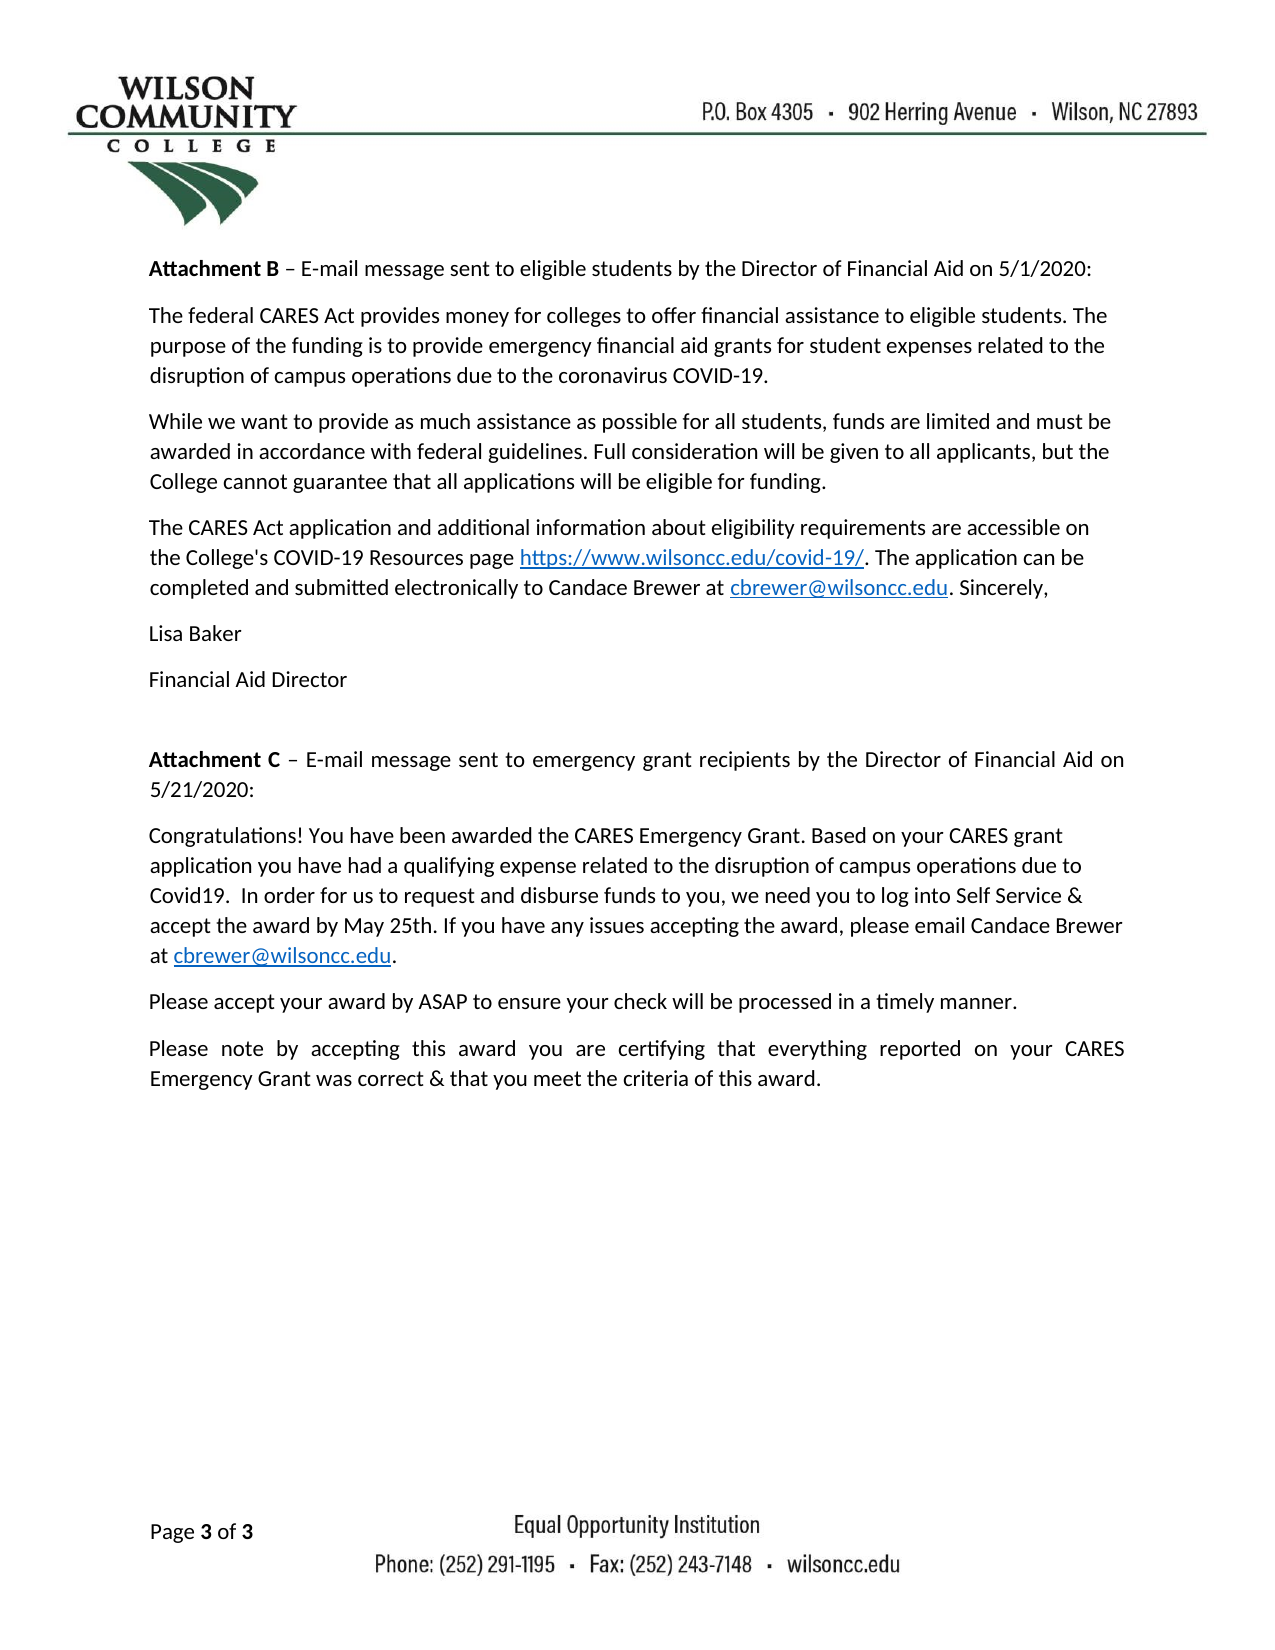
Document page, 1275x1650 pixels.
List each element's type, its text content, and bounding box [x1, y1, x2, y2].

text While we want to provide as much assistance as possible for all students, funds are limited and must be awarded in accordance with federal guidelines. Full consideration will be given to all applicants, but the College cannot guarantee that all applications will be eligible for funding. [148, 407, 1125, 495]
text Congratulations! You have been awarded the CARES Emergency Grant. Based on your CARES grant application you have had a qualifying expense related to the disruption of campus operations due to Covid19. In order for us to request and disburse funds to you, we need you to log into Self Service & accept the award by May 25th. If you have any issues accepting the award, please email Candace Brewer at cbrewer@wilsoncc.edu. [148, 822, 1125, 969]
text Please note by accepting this award you are certifying that everything reported on your CARES Emergency Grant was correct & that you meet the criteria of this award. [148, 1034, 1127, 1092]
text Lisa Baker [148, 619, 1127, 647]
text Attachment C – E-mail message sent to emergency grant recipients by the Director of Financial Aid on 5/21/2020: [148, 745, 1127, 803]
text Attachment B – E-mail message sent to eligible students by the Director of Financial Aid on 5/1/2020: [148, 254, 1127, 283]
text The federal CARES Act provides money for colleges to offer financial assistance to eligible students. The purpose of the funding is to provide emergency financial aid grants for student expenses related to the disruption of campus operations due to the coronavirus COVID-19. [148, 301, 1125, 389]
picture [1, 1, 1273, 1647]
text Please accept your award by ASAP to ensure your check will be processed in a timely manner. [148, 987, 1127, 1015]
text The CARES Act application and additional information about eligibility requirements are accessible on the College's COVID-19 Resources page https://www.wilsoncc.edu/covid-19/. The application can be completed and submitted electronically to Candace Brewer at cbrewer@wilsoncc.edu. Sincerely, [148, 513, 1093, 601]
text Financial Aid Director [148, 666, 1127, 693]
